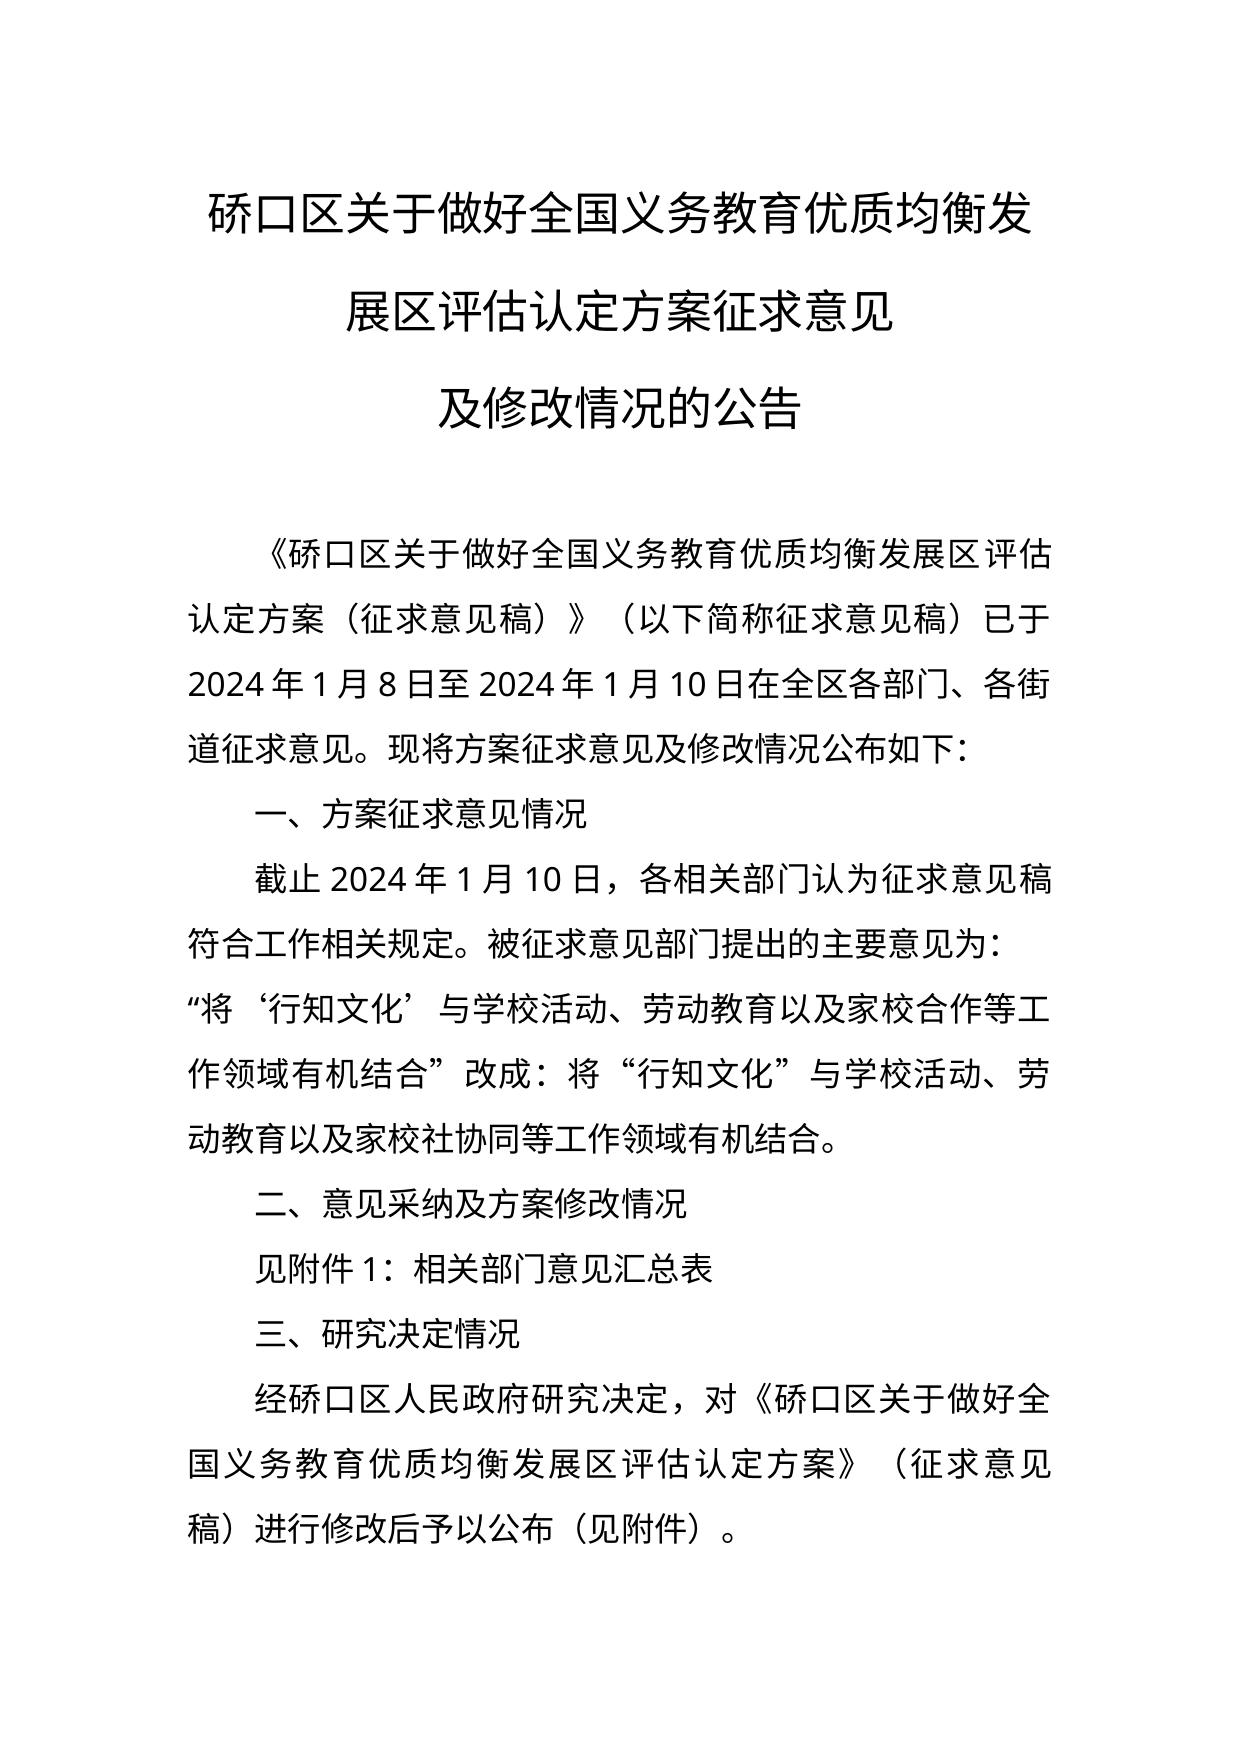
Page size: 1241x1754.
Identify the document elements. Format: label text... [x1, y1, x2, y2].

text 二、意见采纳及方案修改情况 [187, 1169, 1053, 1234]
text 经硚口区人民政府研究决定，对《硚口区关于做好全国义务教育优质均衡发展区评估认定方案》（征求意见稿）进行修改后予以公布（见附件）。 [187, 1364, 1053, 1559]
text 一、方案征求意见情况 [187, 779, 1053, 844]
text 硚口区关于做好全国义务教育优质均衡发展区评估认定方案征求意见 [187, 162, 1053, 357]
text “将‘行知文化’与学校活动、劳动教育以及家校合作等工作领域有机结合”改成：将“行知文化”与学校活动、劳动教育以及家校社协同等工作领域有机结合。 [187, 974, 1053, 1169]
text 《硚口区关于做好全国义务教育优质均衡发展区评估认定方案（征求意见稿）》（以下简称征求意见稿）已于2024年1月8日至2024年1月10日在全区各部门、各街道征求意见。现将方案征求意见及修改情况公布如下： [187, 519, 1053, 779]
text 及修改情况的公告 [187, 357, 1053, 454]
text 见附件1：相关部门意见汇总表 [187, 1234, 1053, 1299]
text 三、研究决定情况 [187, 1299, 1053, 1364]
text 截止2024年1月10日，各相关部门认为征求意见稿符合工作相关规定。被征求意见部门提出的主要意见为： [187, 844, 1053, 974]
